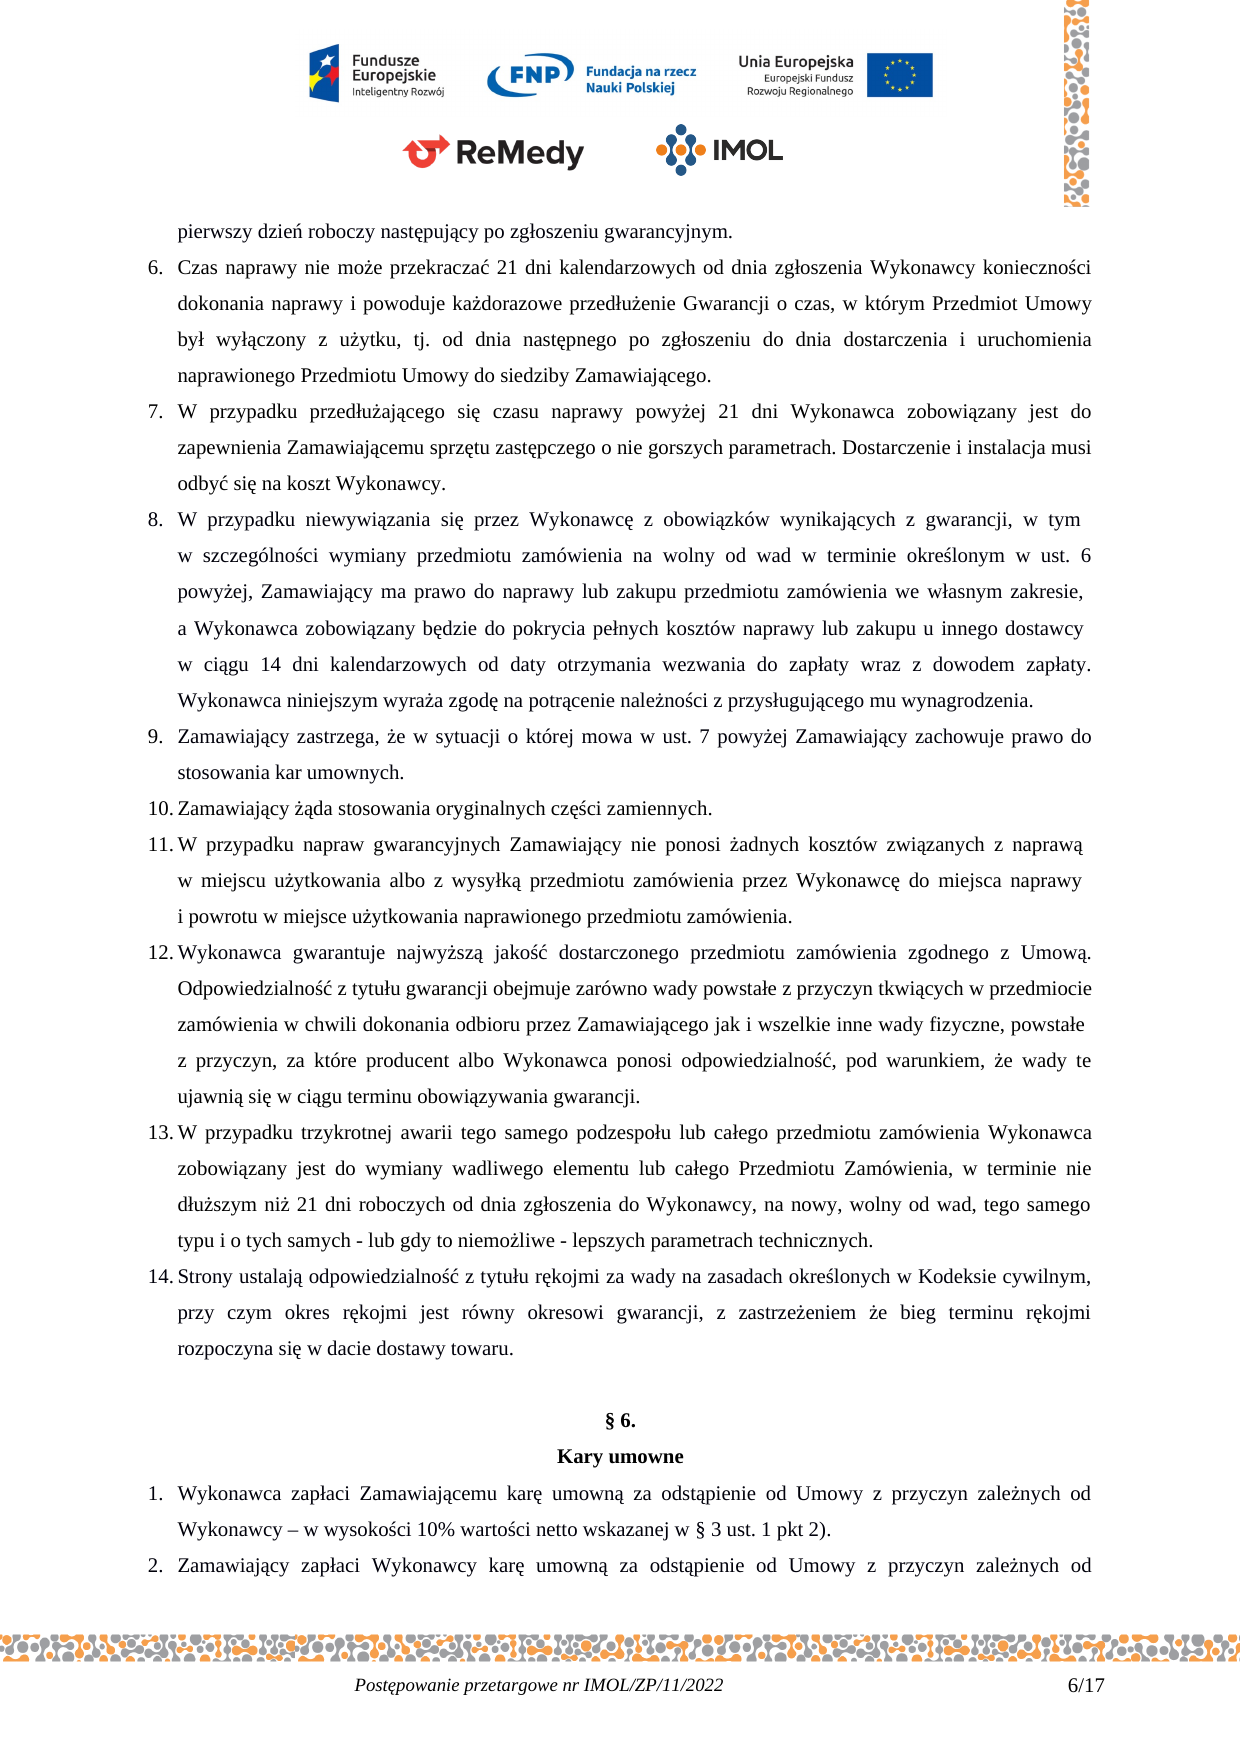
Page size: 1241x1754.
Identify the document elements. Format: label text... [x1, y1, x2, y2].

list Strony ustalają odpowiedzialność z tytułu rękojmi za wady na zasadach określonych w Kodeksie cywilnym, przy czym okres rękojmi jest równy okresowi gwarancji, z zastrzeżeniem że bieg terminu rękojmi rozpoczyna się w dacie dostawy towaru. [148, 1264, 1093, 1360]
picture [0, 1633, 1240, 1662]
list Zamawiający żąda stosowania oryginalnych części zamiennych. [148, 796, 1093, 820]
list W przypadku niewywiązania się przez Wykonawcę z obowiązków wynikających z gwarancji, w tym w szczególności wymiany przedmiotu zamówienia na wolny od wad w terminie określonym w ust. 6 powyżej, Zamawiający ma prawo do naprawy lub zakupu przedmiotu zamówienia we własnym zakresie, a Wykonawca zobowiązany będzie do pokrycia pełnych kosztów naprawy lub zakupu u innego dostawcy w ciągu 14 dni kalendarzowych od daty otrzymania wezwania do zapłaty wraz z dowodem zapłaty. Wykonawca niniejszym wyraża zgodę na potrącenie należności z przysługującego mu wynagrodzenia. [148, 507, 1093, 712]
list W przypadku przedłużającego się czasu naprawy powyżej 21 dni Wykonawca zobowiązany jest do zapewnienia Zamawiającemu sprzętu zastępczego o nie gorszych parametrach. Dostarczenie i instalacja musi odbyć się na koszt Wykonawcy. [148, 399, 1093, 495]
picture [1064, 0, 1089, 206]
text § 6. [148, 1408, 1093, 1432]
picture [295, 29, 947, 117]
list Czas naprawy nie może przekraczać 21 dni kalendarzowych od dnia zgłoszenia Wykonawcy konieczności dokonania naprawy i powoduje każdorazowe przedłużenie Gwarancji o czas, w którym Przedmiot Umowy był wyłączony z użytku, tj. od dnia następnego po zgłoszeniu do dnia dostarczenia i uruchomienia naprawionego Przedmiotu Umowy do siedziby Zamawiającego. [148, 255, 1093, 387]
list Wykonawca zapłaci Zamawiającemu karę umowną za odstąpienie od Umowy z przyczyn zależnych od Wykonawcy – w wysokości 10% wartości netto wskazanej w § 3 ust. 1 pkt 2). [148, 1480, 1093, 1541]
list Wykonawca gwarantuje najwyższą jakość dostarczonego przedmiotu zamówienia zgodnego z Umową. Odpowiedzialność z tytułu gwarancji obejmuje zarówno wady powstałe z przyczyn tkwiących w przedmiocie zamówienia w chwili dokonania odbioru przez Zamawiającego jak i wszelkie inne wady fizyczne, powstałe z przyczyn, za które producent albo Wykonawca ponosi odpowiedzialność, pod warunkiem, że wady te ujawnią się w ciągu terminu obowiązywania gwarancji. [148, 940, 1093, 1108]
list Zamawiający zastrzega, że w sytuacji o której mowa w ust. 7 powyżej Zamawiający zachowuje prawo do stosowania kar umownych. [148, 723, 1093, 784]
list W przypadku trzykrotnej awarii tego samego podzespołu lub całego przedmiotu zamówienia Wykonawca zobowiązany jest do wymiany wadliwego elementu lub całego Przedmiotu Zamówienia, w terminie nie dłuższym niż 21 dni roboczych od dnia zgłoszenia do Wykonawcy, na nowy, wolny od wad, tego samego typu i o tych samych - lub gdy to niemożliwe - lepszych parametrach technicznych. [148, 1120, 1093, 1252]
list W przypadku napraw gwarancyjnych Zamawiający nie ponosi żadnych kosztów związanych z naprawą w miejscu użytkowania albo z wysyłką przedmiotu zamówienia przez Wykonawcę do miejsca naprawy i powrotu w miejsce użytkowania naprawionego przedmiotu zamówienia. [148, 832, 1093, 928]
picture [656, 124, 783, 176]
text Kary umowne [148, 1444, 1093, 1468]
picture [384, 125, 602, 176]
